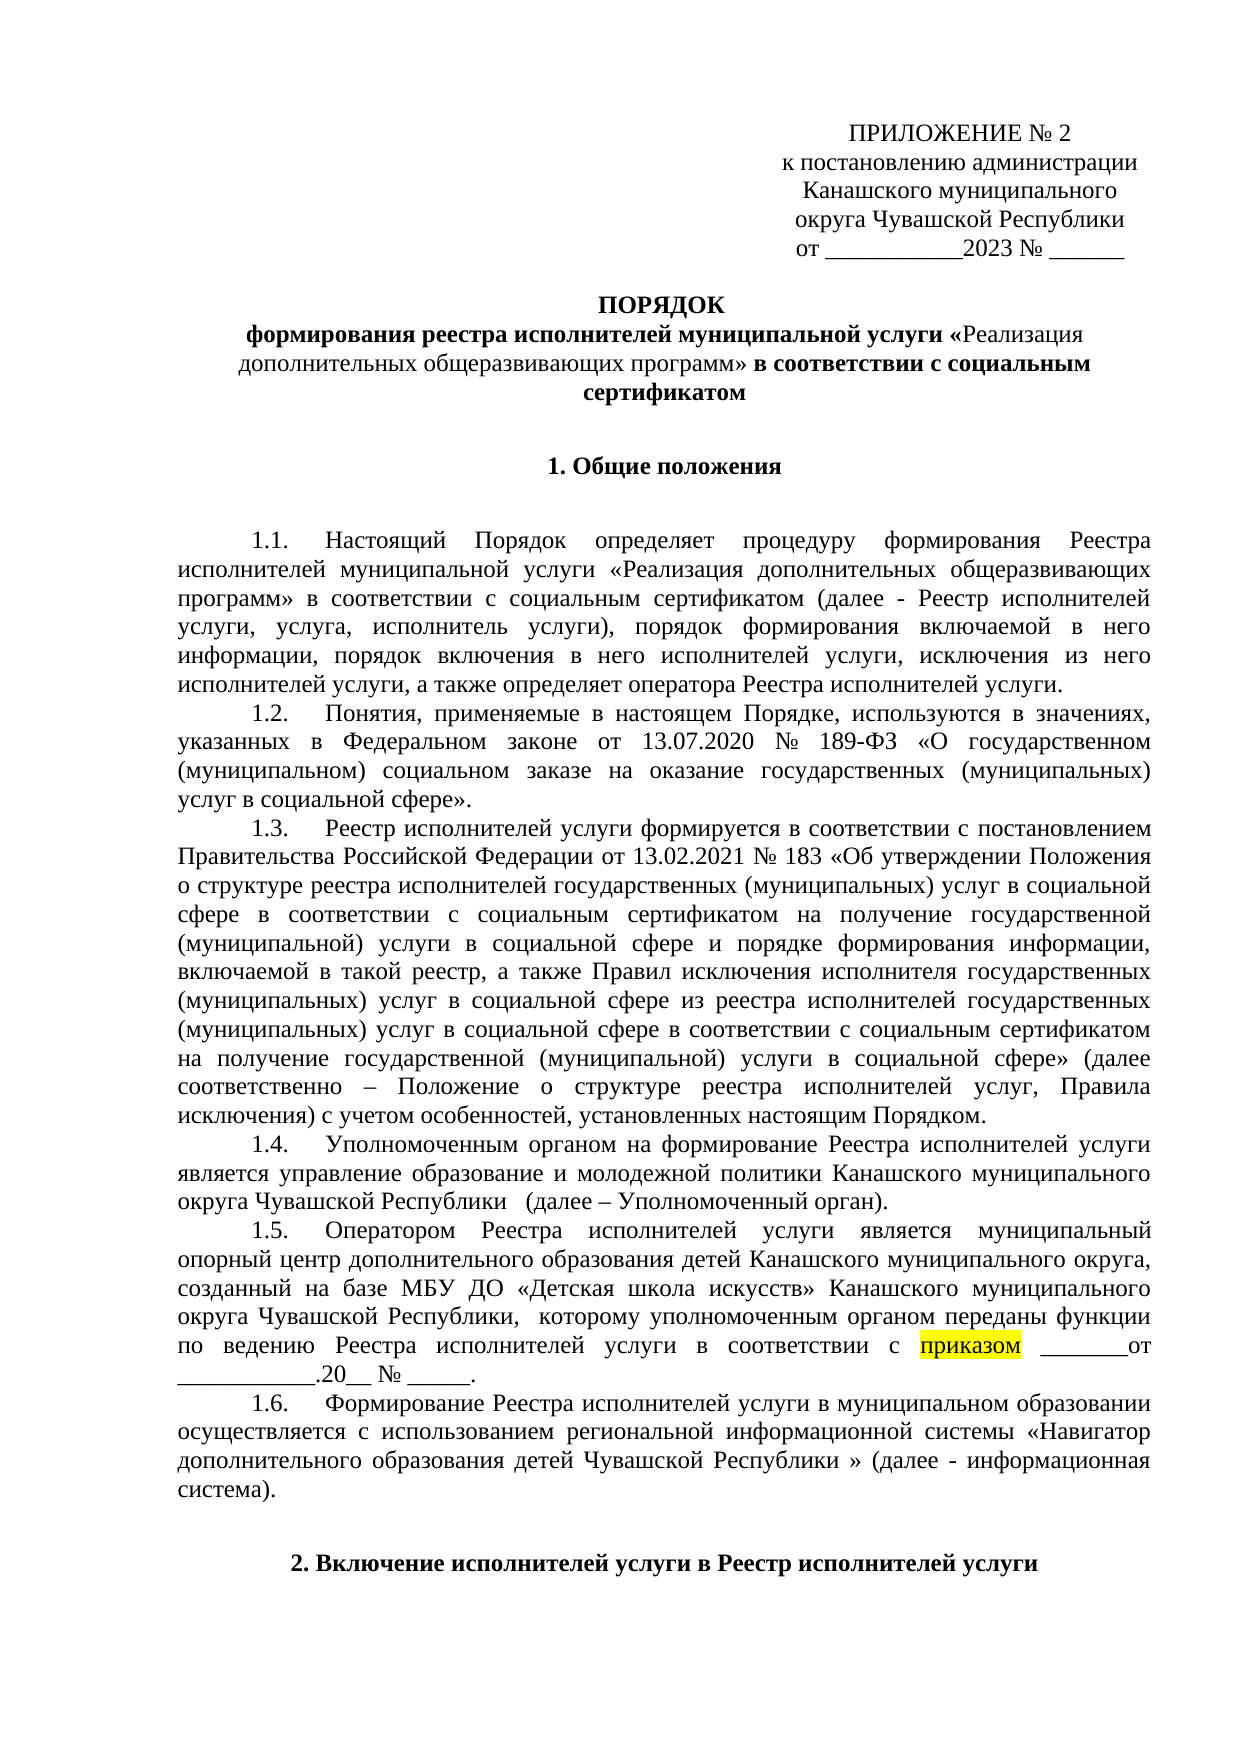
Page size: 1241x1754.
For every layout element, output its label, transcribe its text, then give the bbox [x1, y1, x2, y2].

list Уполномоченным органом на формирование Реестра исполнителей услуги является управление образование и молодежной политики Канашского муниципального округа Чувашской Республики (далее – Уполномоченный орган). [177, 1129, 1152, 1215]
list Оператором Реестра исполнителей услуги является муниципальный опорный центр дополнительного образования детей Канашского муниципального округа, созданный на базе МБУ ДО «Детская школа искусств» Канашского муниципального округа Чувашской Республики, которому уполномоченным органом переданы функции по ведению Реестра исполнителей услуги в соответствии с приказом _______от ___________.20__ № _____. [177, 1215, 1152, 1388]
list Настоящий Порядок определяет процедуру формирования Реестра исполнителей муниципальной услуги «Реализация дополнительных общеразвивающих программ» в соответствии с социальным сертификатом (далее - Реестр исполнителей услуги, услуга, исполнитель услуги), порядок формирования включаемой в него информации, порядок включения в него исполнителей услуги, исключения из него исполнителей услуги, а также определяет оператора Реестра исполнителей услуги. [177, 525, 1152, 698]
list ПРИЛОЖЕНИЕ № 2 [768, 118, 1152, 147]
list Формирование Реестра исполнителей услуги в муниципальном образовании осуществляется с использованием региональной информационной системы «Навигатор дополнительного образования детей Чувашской Республики » (далее - информационная система). [177, 1388, 1152, 1503]
list Понятия, применяемые в настоящем Порядке, используются в значениях, указанных в Федеральном законе от 13.07.2020 № 189-ФЗ «О государственном (муниципальном) социальном заказе на оказание государственных (муниципальных) услуг в социальной сфере». [177, 698, 1152, 813]
list к постановлению администрации Канашского муниципального округа Чувашской Республики [768, 147, 1152, 233]
subtitle 1. Общие положения [177, 451, 1152, 480]
subtitle 2. Включение исполнителей услуги в Реестр исполнителей услуги [177, 1548, 1152, 1577]
list Реестр исполнителей услуги формируется в соответствии с постановлением Правительства Российской Федерации от 13.02.2021 № 183 «Об утверждении Положения о структуре реестра исполнителей государственных (муниципальных) услуг в социальной сфере в соответствии с социальным сертификатом на получение государственной (муниципальной) услуги в социальной сфере и порядке формирования информации, включаемой в такой реестр, а также Правил исключения исполнителя государственных (муниципальных) услуг в социальной сфере из реестра исполнителей государственных (муниципальных) услуг в социальной сфере в соответствии с социальным сертификатом на получение государственной (муниципальной) услуги в социальной сфере» (далее соответственно – Положение о структуре реестра исполнителей услуг, Правила исключения) с учетом особенностей, установленных настоящим Порядком. [177, 813, 1152, 1129]
subtitle Порядок формирования реестра исполнителей муниципальной услуги «Реализация дополнительных общеразвивающих программ» в соответствии с социальным сертификатом [177, 291, 1152, 406]
list от ___________2023 № ______ [768, 233, 1152, 262]
